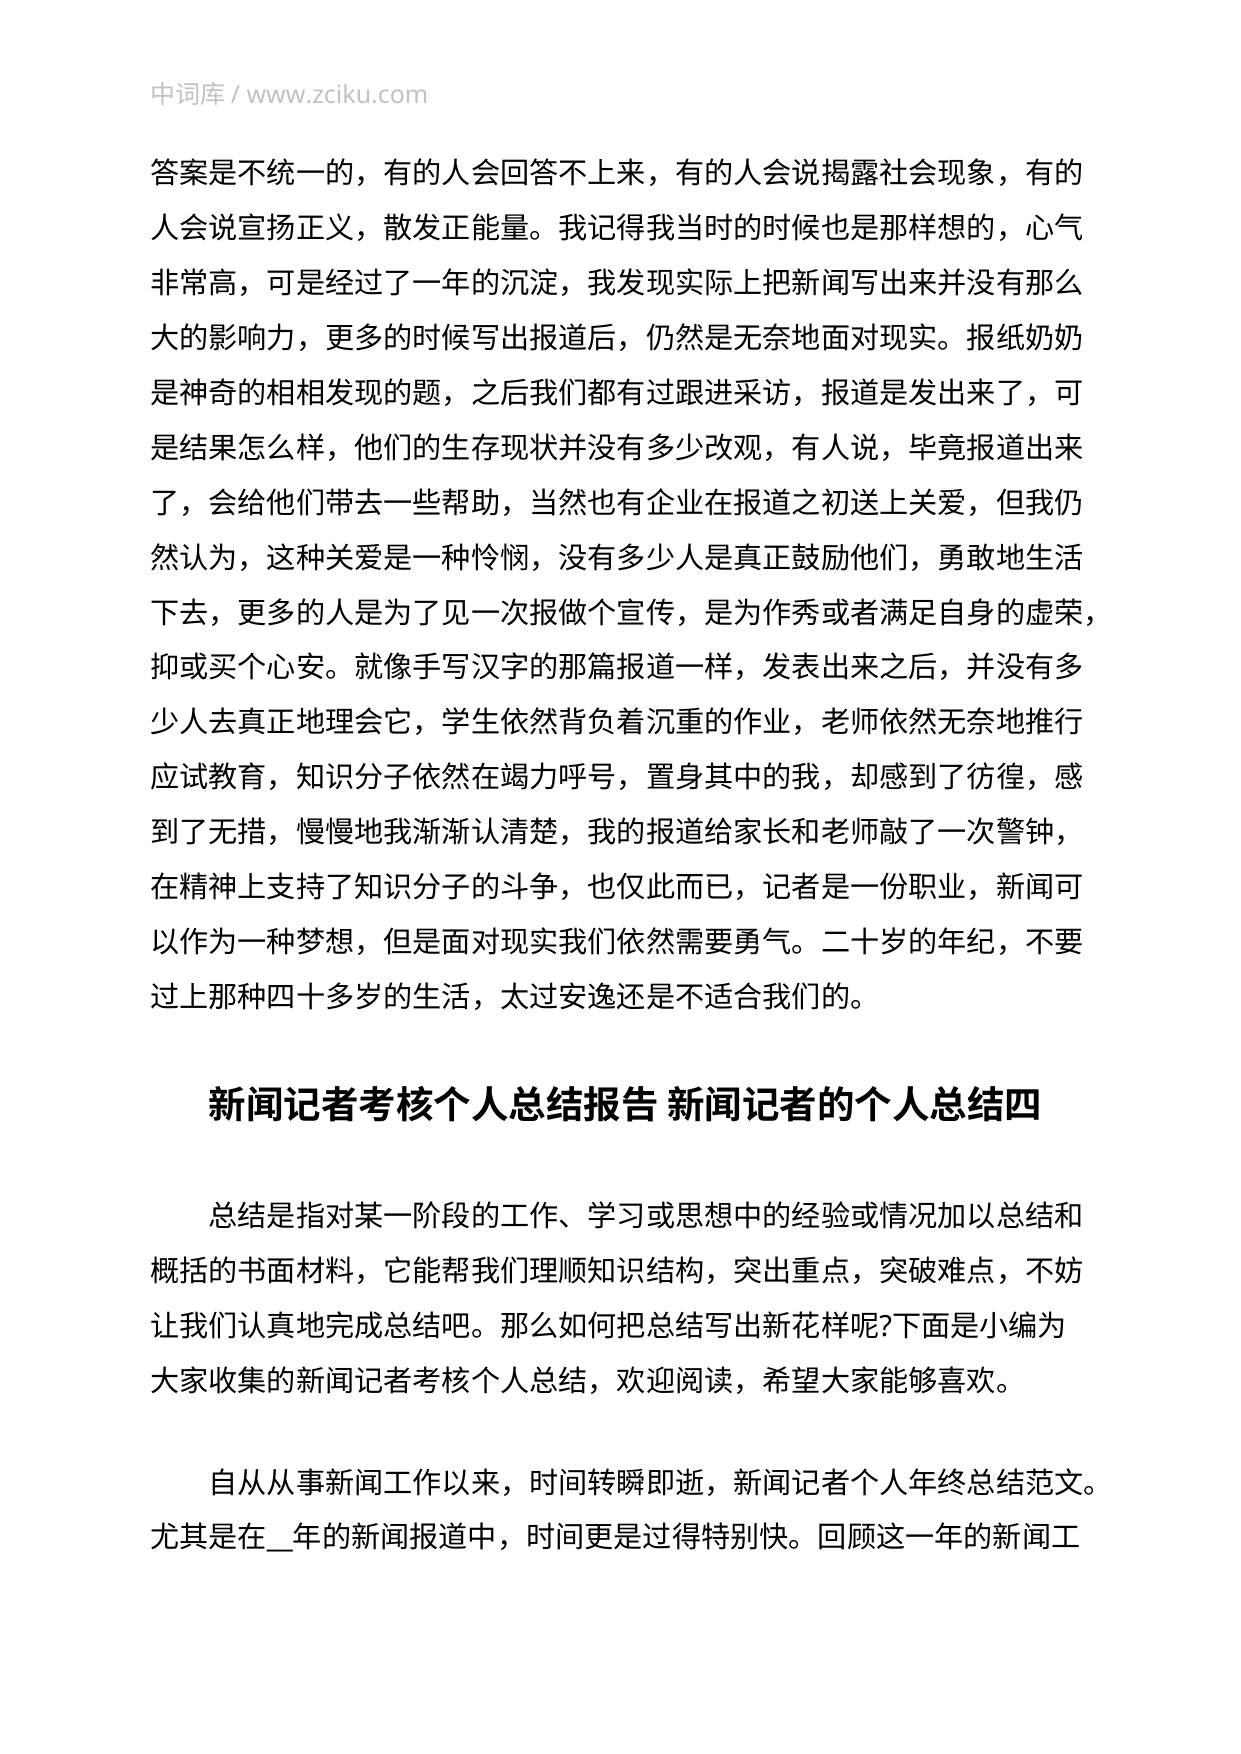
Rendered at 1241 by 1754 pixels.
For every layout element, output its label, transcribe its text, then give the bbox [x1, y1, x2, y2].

text 总结是指对某一阶段的工作、学习或思想中的经验或情况加以总结和概括的书面材料，它能帮我们理顺知识结构，突出重点，突破难点，不妨让我们认真地完成总结吧。那么如何把总结写出新花样呢?下面是小编为大家收集的新闻记者考核个人总结，欢迎阅读，希望大家能够喜欢。 [150, 1193, 1090, 1400]
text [150, 1459, 1090, 1556]
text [150, 150, 1090, 1016]
text 新闻记者考核个人总结报告 新闻记者的个人总结四 [150, 1075, 1090, 1129]
